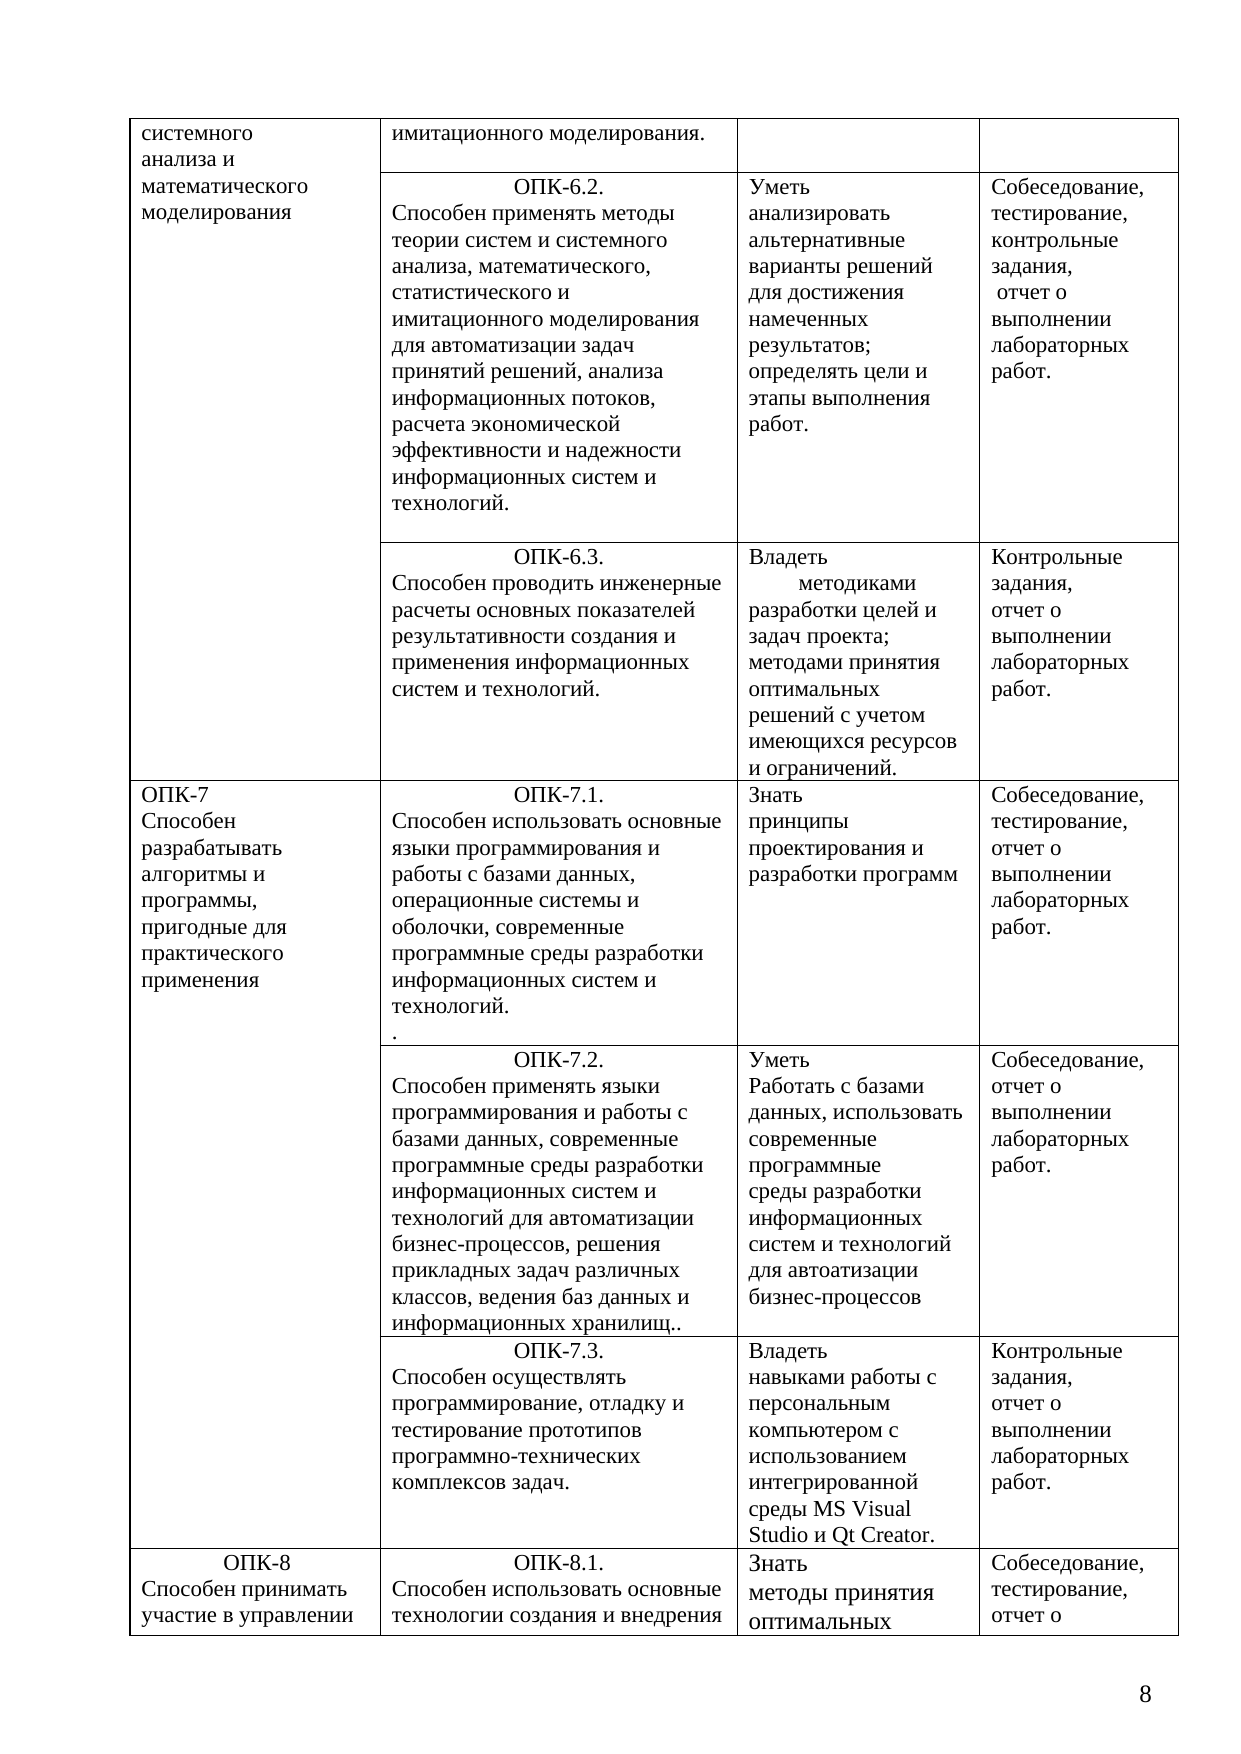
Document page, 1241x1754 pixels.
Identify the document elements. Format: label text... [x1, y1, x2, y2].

table_cell Контрольные задания, отчет о выполнении лабораторных работ. [980, 1337, 1178, 1547]
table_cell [738, 119, 979, 172]
table_cell ОПК-6.2. Способен применять методы теории систем и системного анализа, математического, статистического и имитационного моделирования для автоматизации задач принятий решений, анализа информационных потоков, расчета экономической эффективности и надежности информационных систем и технологий. [381, 173, 737, 542]
table_cell Собеседование, отчет о выполнении лабораторных работ. [980, 1046, 1178, 1336]
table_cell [980, 1549, 1178, 1635]
table_cell ОПК-6.3. Способен проводить инженерные расчеты основных показателей результативности создания и применения информационных систем и технологий. [381, 543, 737, 780]
table_cell Владеть навыками работы с персональным компьютером с использованием интегрированной среды MS Visual Studio и Qt Creator. [738, 1337, 979, 1547]
table_cell ОПК-7.1. Способен использовать основные языки программирования и работы с базами данных, операционные системы и оболочки, современные программные среды разработки информационных систем и технологий. . [381, 781, 737, 1045]
table_cell Контрольные задания, отчет о выполнении лабораторных работ. [980, 543, 1178, 780]
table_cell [980, 119, 1178, 172]
table_cell Владеть методиками разработки целей и задач проекта; методами принятия оптимальных решений с учетом имеющихся ресурсов и ограничений. [738, 543, 979, 780]
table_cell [131, 1549, 380, 1635]
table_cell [381, 1549, 737, 1635]
table_cell Собеседование, тестирование, контрольные задания, отчет о выполнении лабораторных работ. [980, 173, 1178, 542]
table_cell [131, 119, 380, 780]
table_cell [738, 1549, 979, 1635]
table_cell ОПК-7 Способен разрабатывать алгоритмы и программы, пригодные для практического применения [131, 781, 380, 1547]
table_cell Собеседование, тестирование, отчет о выполнении лабораторных работ. [980, 781, 1178, 1045]
table_cell ОПК-7.2. Способен применять языки программирования и работы с базами данных, современные программные среды разработки информационных систем и технологий для автоматизации бизнес-процессов, решения прикладных задач различных классов, ведения баз данных и информационных хранилищ.. [381, 1046, 737, 1336]
table_cell ОПК-7.3. Способен осуществлять программирование, отладку и тестирование прототипов программно-технических комплексов задач. [381, 1337, 737, 1547]
table_cell Знать принципы проектирования и разработки программ [738, 781, 979, 1045]
table_cell Уметь анализировать альтернативные варианты решений для достижения намеченных результатов; определять цели и этапы выполнения работ. [738, 173, 979, 542]
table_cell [381, 119, 737, 172]
